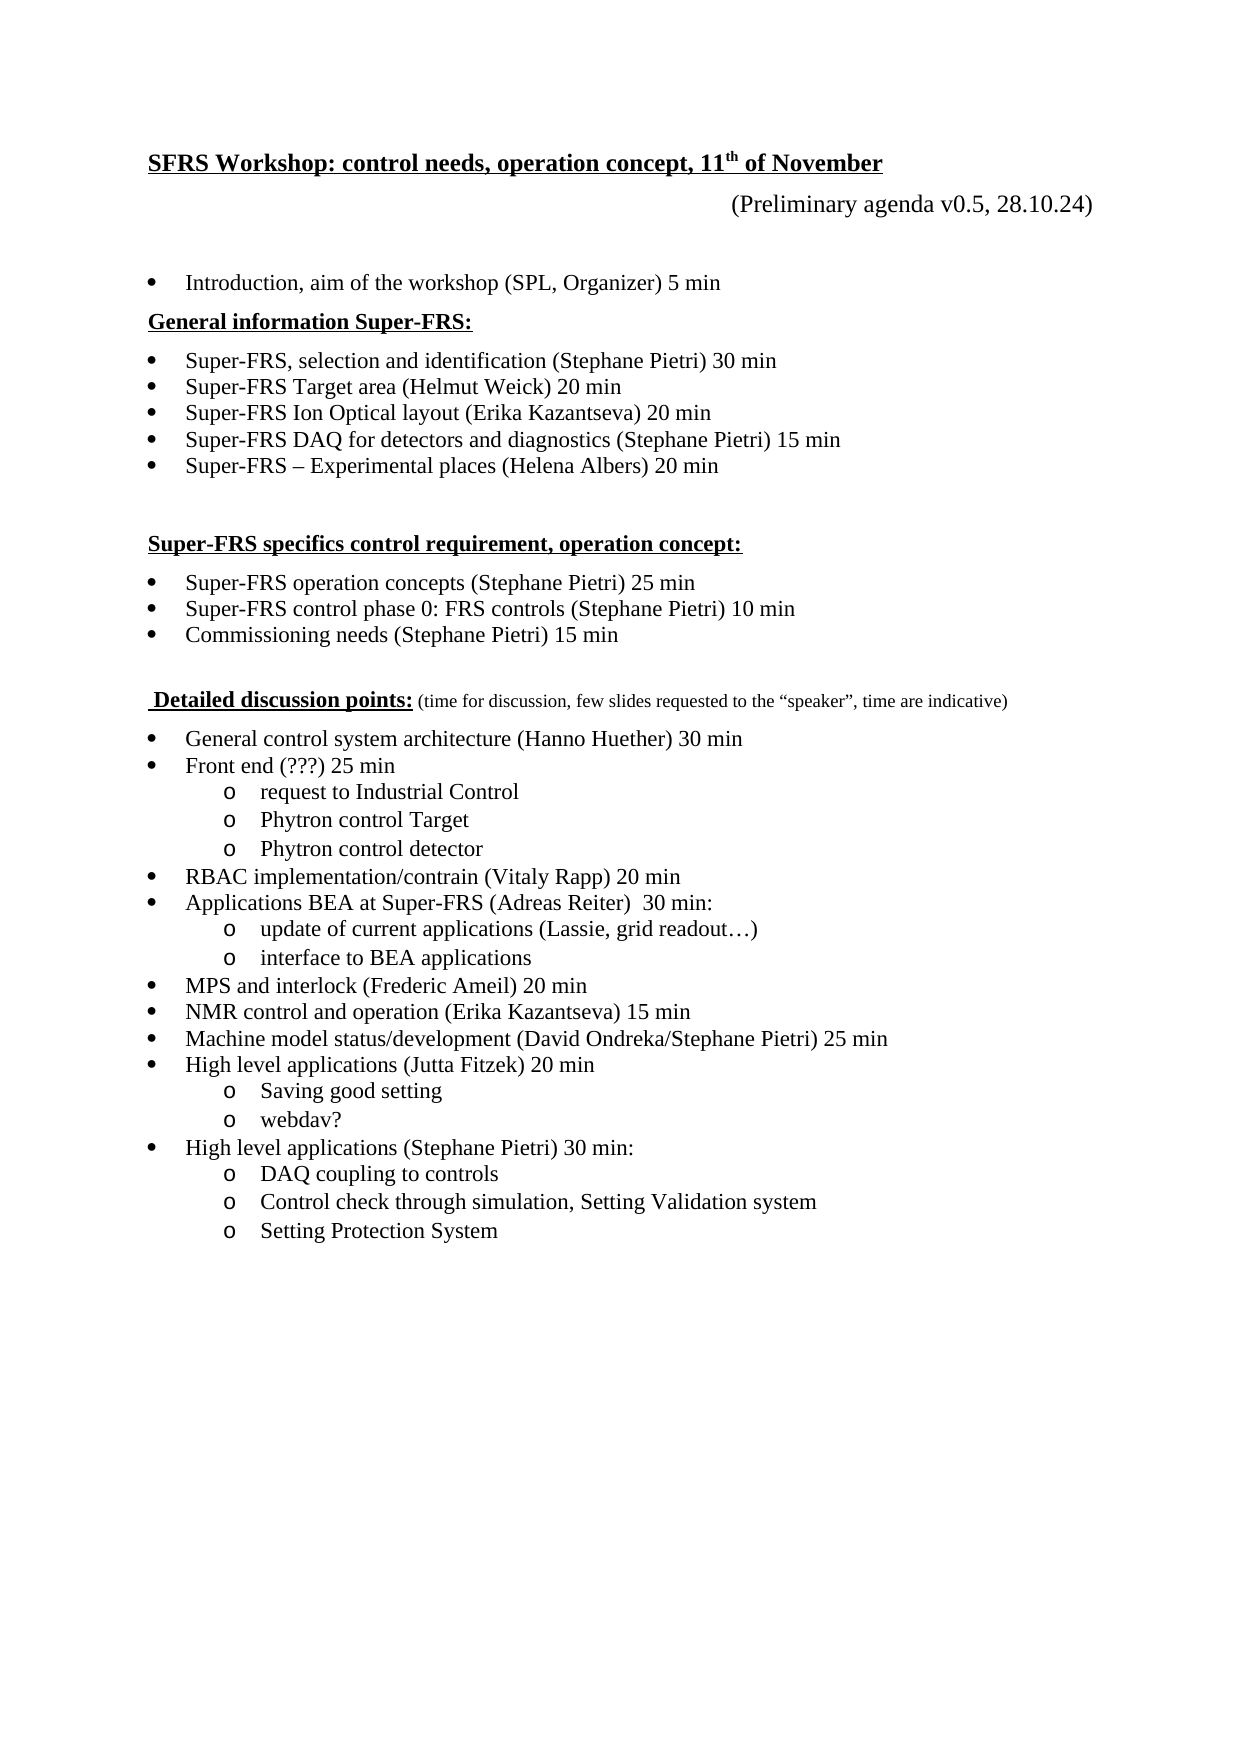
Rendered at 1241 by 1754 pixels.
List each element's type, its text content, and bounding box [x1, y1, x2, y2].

list Phytron control Target [223, 806, 1093, 834]
list Phytron control detector [223, 834, 1093, 863]
list Super-FRS Ion Optical layout (Erika Kazantseva) 20 min [148, 399, 1093, 426]
list Super-FRS, selection and identification (Stephane Pietri) 30 min [148, 347, 1093, 373]
list RBAC implementation/contrain (Vitaly Rapp) 20 min [148, 863, 1093, 889]
list High level applications (Jutta Fitzek) 20 min [148, 1051, 1093, 1077]
list webdav? [223, 1106, 1093, 1134]
list High level applications (Stephane Pietri) 30 min: [148, 1134, 1093, 1160]
text Detailed discussion points: (time for discussion, few slides requested to the “speaker”, time are indicative) [148, 687, 1093, 713]
list Setting Protection System [223, 1217, 1093, 1245]
list Applications BEA at Super-FRS (Adreas Reiter) 30 min: [148, 889, 1093, 916]
list Super-FRS Target area (Helmut Weick) 20 min [148, 373, 1093, 399]
list Machine model status/development (David Ondreka/Stephane Pietri) 25 min [148, 1025, 1093, 1051]
list Introduction, aim of the workshop (SPL, Organizer) 5 min [148, 269, 1093, 295]
list Super-FRS – Experimental places (Helena Albers) 20 min [148, 452, 1093, 478]
list NMR control and operation (Erika Kazantseva) 15 min [148, 998, 1093, 1025]
list interface to BEA applications [223, 944, 1093, 972]
list Super-FRS operation concepts (Stephane Pietri) 25 min [148, 569, 1093, 595]
list Super-FRS control phase 0: FRS controls (Stephane Pietri) 10 min [148, 595, 1093, 621]
list Saving good setting [223, 1077, 1093, 1106]
text General information Super-FRS: [148, 308, 1093, 334]
text (Preliminary agenda v0.5, 28.10.24) [148, 189, 1093, 218]
list MPS and interlock (Frederic Ameil) 20 min [148, 972, 1093, 998]
text SFRS Workshop: control needs, operation concept, 11th of November [148, 148, 1093, 176]
list Control check through simulation, Setting Validation system [223, 1188, 1093, 1217]
list Commissioning needs (Stephane Pietri) 15 min [148, 621, 1093, 648]
list Front end (???) 25 min [148, 752, 1093, 778]
list General control system architecture (Hanno Huether) 30 min [148, 725, 1093, 752]
list request to Industrial Control [223, 778, 1093, 806]
list DAQ coupling to controls [223, 1160, 1093, 1188]
list update of current applications (Lassie, grid readout…) [223, 916, 1093, 944]
text Super-FRS specifics control requirement, operation concept: [148, 530, 1093, 556]
list Super-FRS DAQ for detectors and diagnostics (Stephane Pietri) 15 min [148, 426, 1093, 452]
